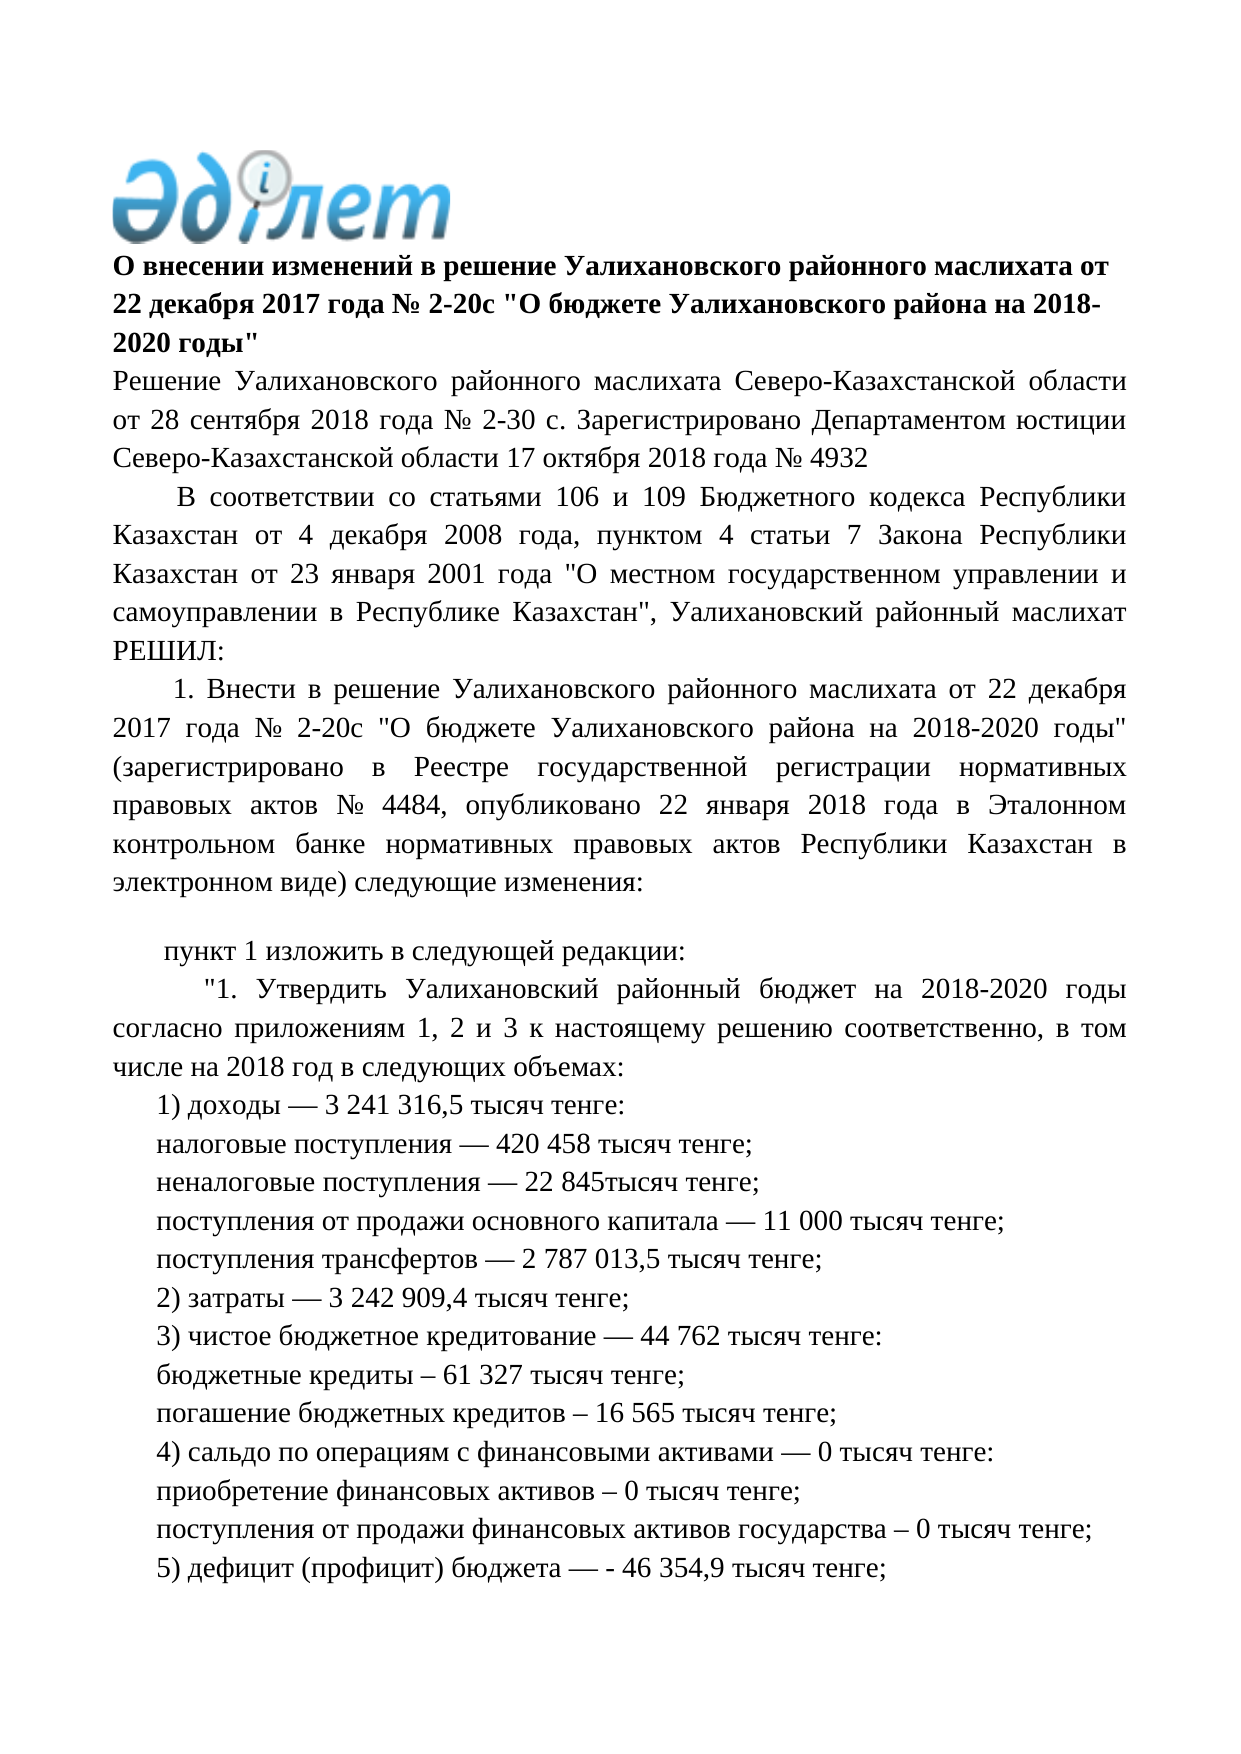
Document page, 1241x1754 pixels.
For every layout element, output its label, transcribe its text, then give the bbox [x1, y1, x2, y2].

picture [112, 150, 451, 244]
text поступления трансфертов — 2 787 013,5 тысяч тенге; [112, 1241, 1128, 1275]
text В соответствии со статьями 106 и 109 Бюджетного кодекса Республики Казахстан от 4 декабря 2008 года, пунктом 4 статьи 7 Закона Республики Казахстан от 23 января 2001 года "О местном государственном управлении и самоуправлении в Республике Казахстан", Уалихановский районный маслихат РЕШИЛ: [112, 479, 1128, 667]
text О внесении изменений в решение Уалихановского районного маслихата от 22 декабря 2017 года № 2-20с "О бюджете Уалихановского района на 2018-2020 годы" [112, 248, 1128, 358]
text 3) чистое бюджетное кредитование — 44 762 тысяч тенге: [112, 1318, 1128, 1352]
text 5) дефицит (профицит) бюджета — - 46 354,9 тысяч тенге; [112, 1550, 1128, 1583]
text бюджетные кредиты – 61 327 тысяч тенге; [112, 1357, 1128, 1391]
text приобретение финансовых активов – 0 тысяч тенге; [112, 1473, 1128, 1506]
text "1. Утвердить Уалихановский районный бюджет на 2018-2020 годы согласно приложениям 1, 2 и 3 к настоящему решению соответственно, в том числе на 2018 год в следующих объемах: [112, 972, 1128, 1082]
text поступления от продажи финансовых активов государства – 0 тысяч тенге; [112, 1511, 1128, 1545]
text погашение бюджетных кредитов – 16 565 тысяч тенге; [112, 1396, 1128, 1429]
text Решение Уалихановского районного маслихата Северо-Казахстанской области от 28 сентября 2018 года № 2-30 с. Зарегистрировано Департаментом юстиции Северо-Казахстанской области 17 октября 2018 года № 4932 [112, 363, 1128, 474]
text поступления от продажи основного капитала — 11 000 тысяч тенге; [112, 1203, 1128, 1236]
text налоговые поступления — 420 458 тысяч тенге; [112, 1126, 1128, 1159]
text пункт 1 изложить в следующей редакции: [112, 933, 1128, 967]
text 1. Внести в решение Уалихановского районного маслихата от 22 декабря 2017 года № 2-20с "О бюджете Уалихановского района на 2018-2020 годы" (зарегистрировано в Реестре государственной регистрации нормативных правовых актов № 4484, опубликовано 22 января 2018 года в Эталонном контрольном банке нормативных правовых актов Республики Казахстан в электронном виде) следующие изменения: [112, 672, 1128, 898]
text 1) доходы — 3 241 316,5 тысяч тенге: [112, 1087, 1128, 1121]
text 4) сальдо по операциям с финансовыми активами — 0 тысяч тенге: [112, 1434, 1128, 1468]
text неналоговые поступления — 22 845тысяч тенге; [112, 1164, 1128, 1198]
text 2) затраты — 3 242 909,4 тысяч тенге; [112, 1280, 1128, 1313]
